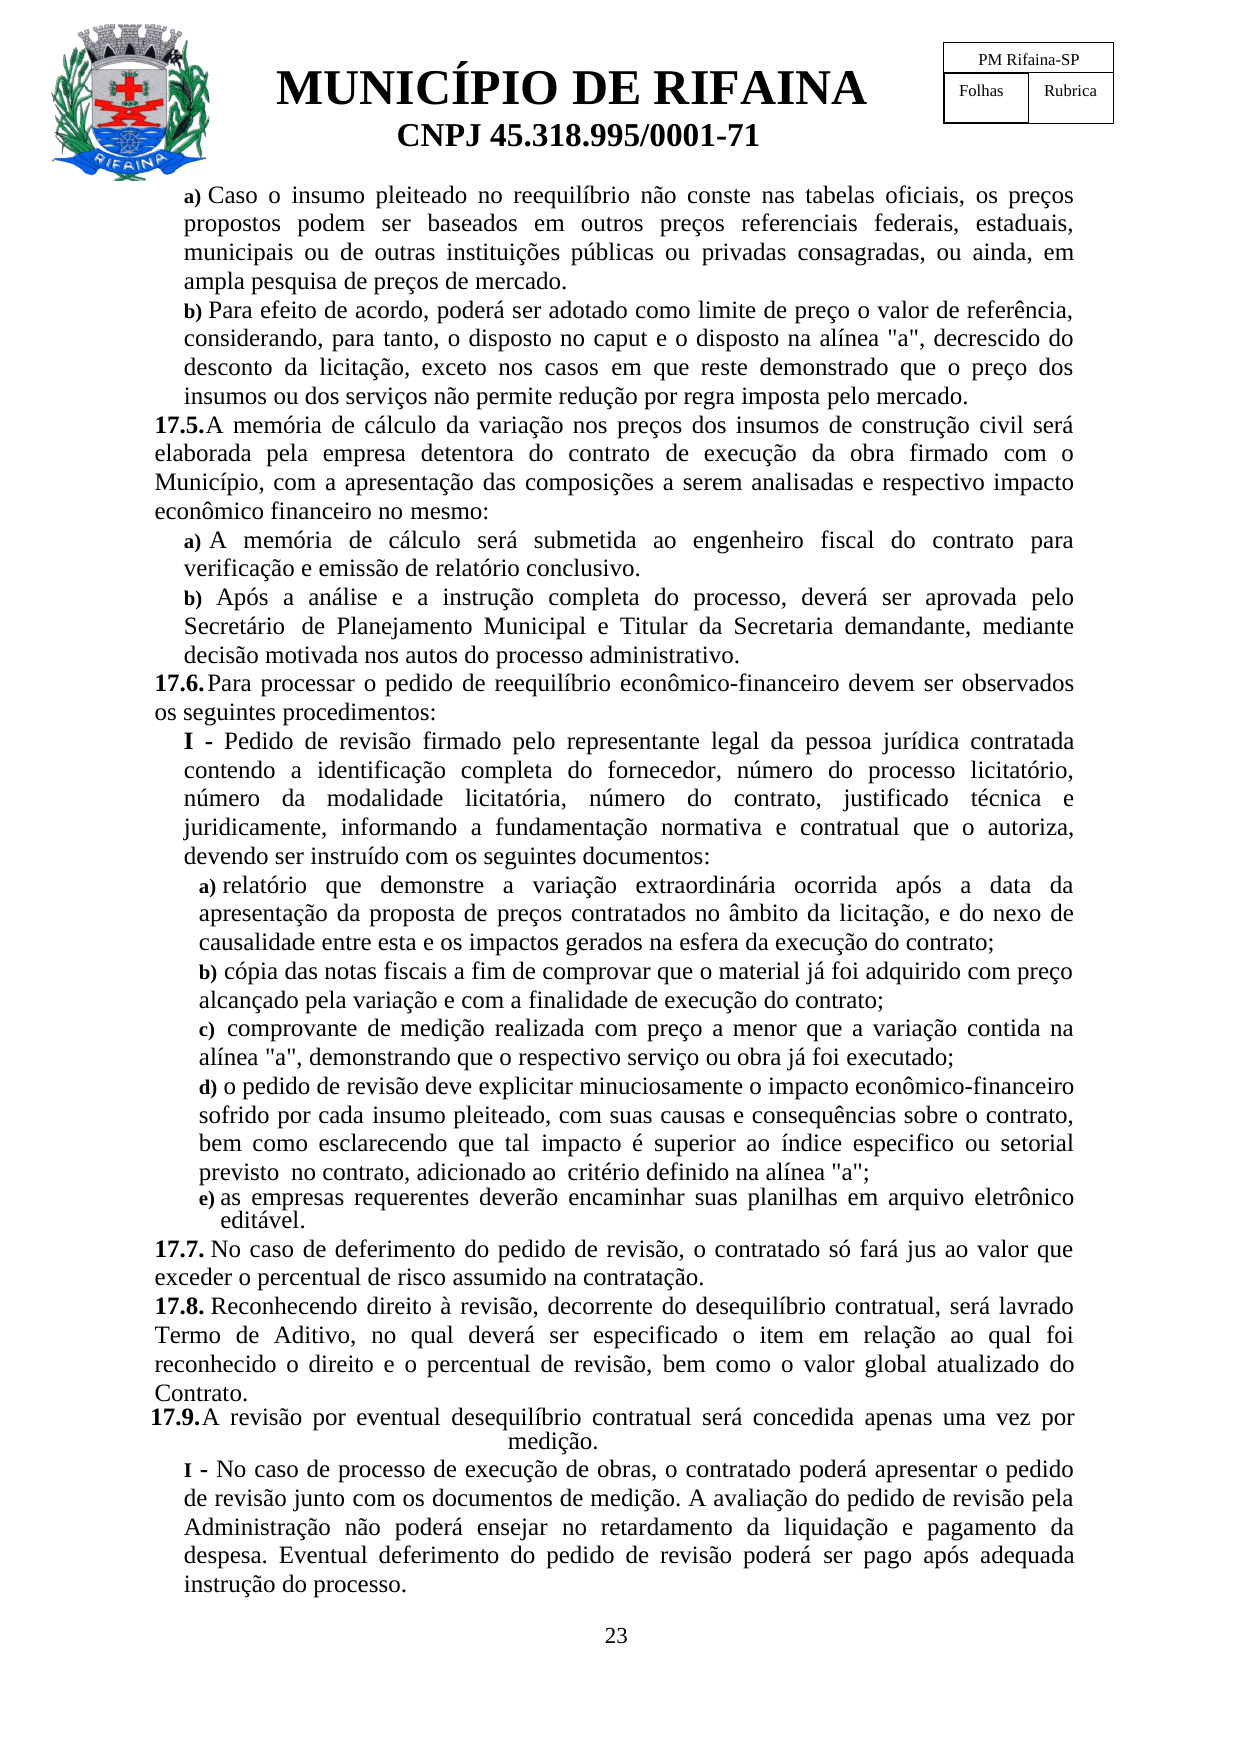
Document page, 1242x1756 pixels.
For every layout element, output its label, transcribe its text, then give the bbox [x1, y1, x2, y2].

list - No caso de processo de execução de obras, o contratado poderá apresentar o pedido de revisão junto com os documentos de medição. A avaliação do pedido de revisão pela Administração não poderá ensejar no retardamento da liquidação e pagamento da despesa. Eventual deferimento do pedido de revisão poderá ser pago após adequada instrução do processo. [184, 1454, 1074, 1598]
list cópia das notas fiscais a fim de comprovar que o material já foi adquirido com preço alcançado pela variação e com a finalidade de execução do contrato; [199, 956, 1074, 1013]
list A memória de cálculo será submetida ao engenheiro fiscal do contrato para verificação e emissão de relatório conclusivo. [184, 525, 1074, 582]
list Após a análise e a instrução completa do processo, deverá ser aprovada pelo Secretário de Planejamento Municipal e Titular da Secretaria demandante, mediante decisão motivada nos autos do processo administrativo. [184, 582, 1074, 668]
list o pedido de revisão deve explicitar minuciosamente o impacto econômico-financeiro sofrido por cada insumo pleiteado, com suas causas e consequências sobre o contrato, bem como esclarecendo que tal impacto é superior ao índice especifico ou setorial previsto no contrato, adicionado ao critério definido na alínea "a"; [199, 1071, 1074, 1186]
list Reconhecendo direito à revisão, decorrente do desequilíbrio contratual, será lavrado Termo de Aditivo, no qual deverá ser especificado o item em relação ao qual foi reconhecido o direito e o percentual de revisão, bem como o valor global atualizado do Contrato. [154, 1291, 1074, 1406]
list Caso o insumo pleiteado no reequilíbrio não conste nas tabelas oficiais, os preços propostos podem ser baseados em outros preços referenciais federais, estaduais, municipais ou de outras instituições públicas ou privadas consagradas, ou ainda, em ampla pesquisa de preços de mercado. [184, 180, 1074, 295]
list as empresas requerentes deverão encaminhar suas planilhas em arquivo eletrônico editável. [199, 1186, 1074, 1234]
list A revisão por eventual desequilíbrio contratual será concedida apenas uma vez por medição. [150, 1406, 1074, 1454]
list Para efeito de acordo, poderá ser adotado como limite de preço o valor de referência, considerando, para tanto, o disposto no caput e o disposto na alínea "a", decrescido do desconto da licitação, exceto nos casos em que reste demonstrado que o preço dos insumos ou dos serviços não permite redução por regra imposta pelo mercado. [184, 295, 1074, 410]
picture [50, 21, 210, 181]
list relatório que demonstre a variação extraordinária ocorrida após a data da apresentação da proposta de preços contratados no âmbito da licitação, e do nexo de causalidade entre esta e os impactos gerados na esfera da execução do contrato; [199, 870, 1074, 956]
list A memória de cálculo da variação nos preços dos insumos de construção civil será elaborada pela empresa detentora do contrato de execução da obra firmado com o Município, com a apresentação das composições a serem analisadas e respectivo impacto econômico financeiro no mesmo: [154, 410, 1074, 525]
list comprovante de medição realizada com preço a menor que a variação contida na alínea "a", demonstrando que o respectivo serviço ou obra já foi executado; [199, 1013, 1074, 1071]
list Para processar o pedido de reequilíbrio econômico-financeiro devem ser observados os seguintes procedimentos: [154, 668, 1074, 726]
list No caso de deferimento do pedido de revisão, o contratado só fará jus ao valor que exceder o percentual de risco assumido na contratação. [154, 1234, 1074, 1291]
text I - Pedido de revisão firmado pelo representante legal da pessoa jurídica contratada contendo a identificação completa do fornecedor, número do processo licitatório, número da modalidade licitatória, número do contrato, justificado técnica e juridicamente, informando a fundamentação normativa e contratual que o autoriza, devendo ser instruído com os seguintes documentos: [184, 726, 1074, 870]
